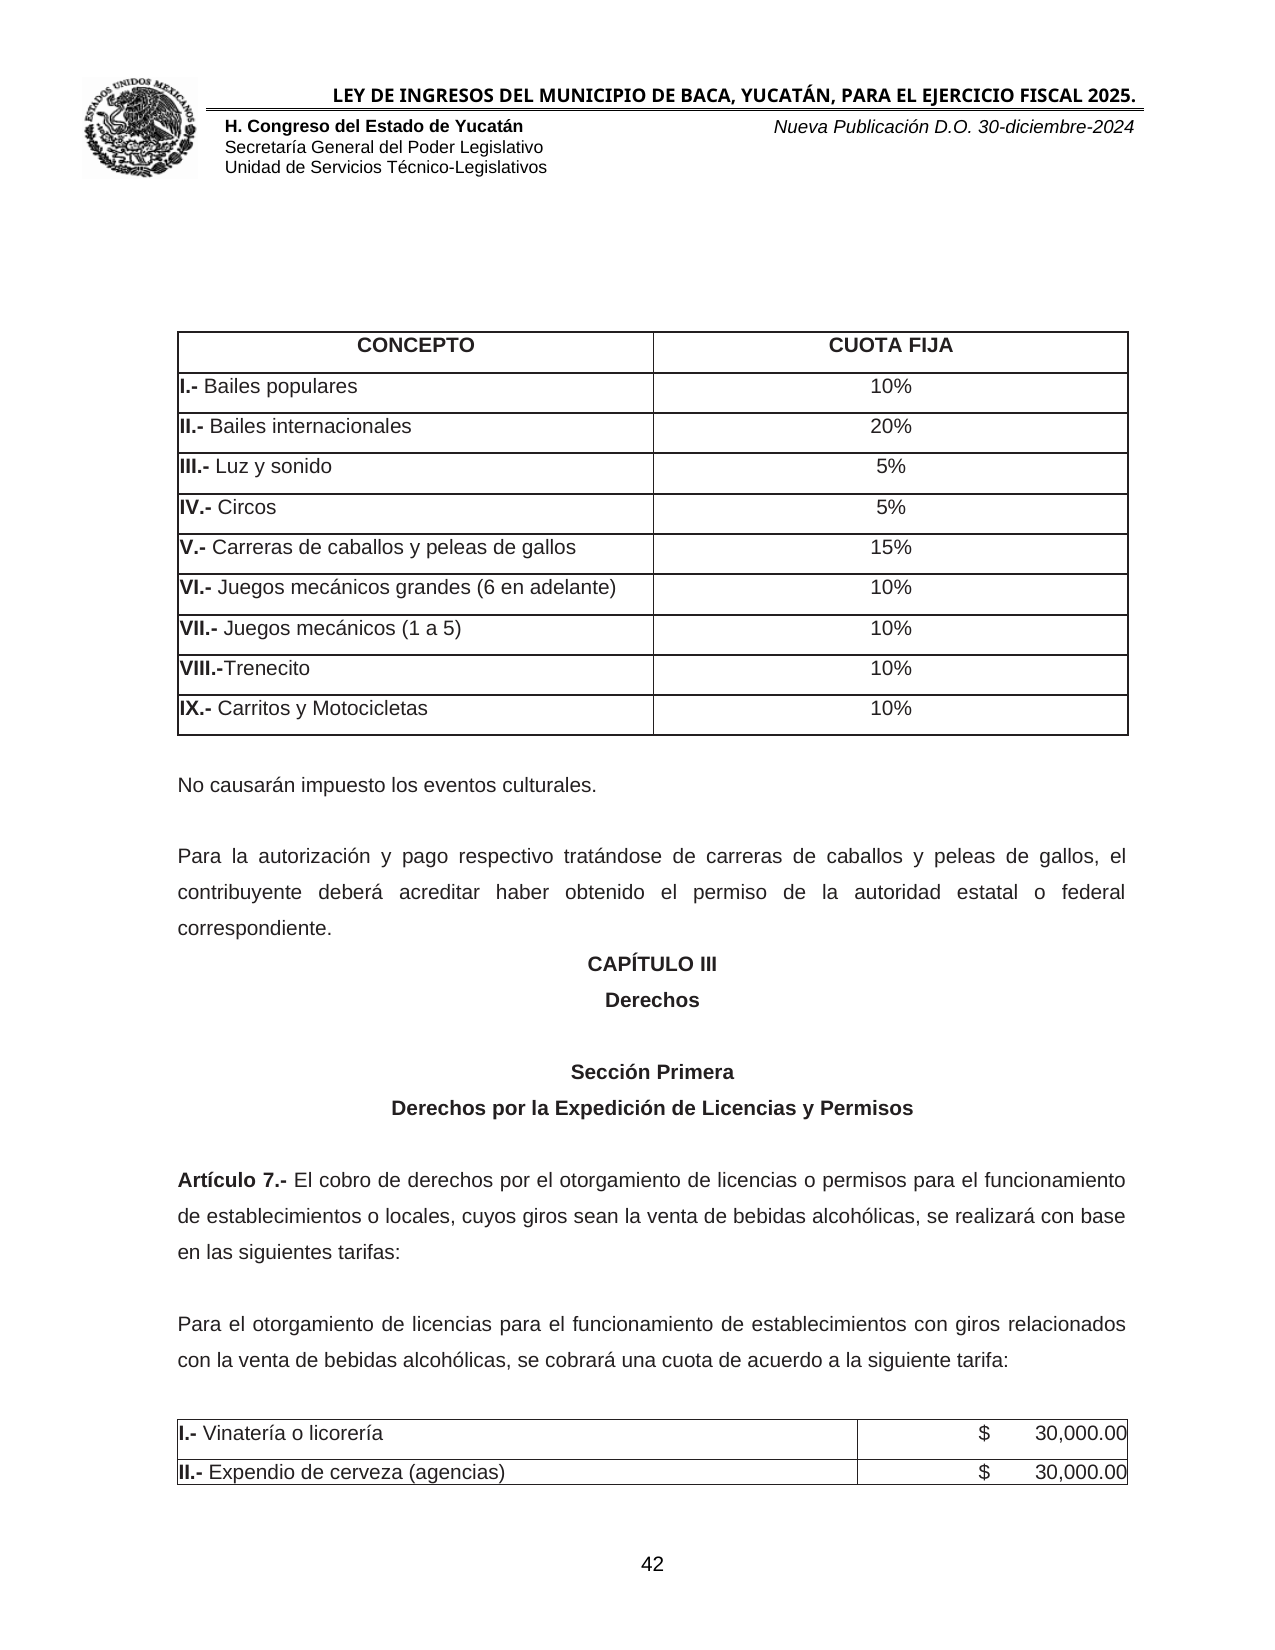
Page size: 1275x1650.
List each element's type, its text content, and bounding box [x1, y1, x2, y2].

table_cell VII.- Juegos mecánicos (1 a 5) [179, 616, 653, 654]
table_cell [178, 1460, 857, 1483]
table_cell I.- Bailes populares [179, 374, 653, 412]
table_cell II.- Bailes internacionales [179, 414, 653, 452]
table_cell III.- Luz y sonido [179, 454, 653, 492]
text Derechos por la Expedición de Licencias y Permisos [177, 1096, 1127, 1120]
table_cell 5% [654, 454, 1127, 492]
table_cell 30,000.00 [990, 1460, 1127, 1483]
text Para el otorgamiento de licencias para el funcionamiento de establecimientos con giros relacionados con la venta de bebidas alcohólicas, se cobrará una cuota de acuerdo a la siguiente tarifa: [177, 1311, 1127, 1371]
text CAPÍTULO III [177, 952, 1127, 976]
text Artículo 7.- El cobro de derechos por el otorgamiento de licencias o permisos para el funcionamiento de establecimientos o locales, cuyos giros sean la venta de bebidas alcohólicas, se realizará con base en las siguientes tarifas: [177, 1168, 1127, 1263]
table_header CONCEPTO [179, 333, 653, 372]
table_cell VIII.-Trenecito [179, 656, 653, 694]
table_header 30,000.00 [990, 1420, 1127, 1458]
table_header I.- Vinatería o licorería [178, 1420, 857, 1458]
table_cell IX.- Carritos y Motocicletas [179, 696, 653, 734]
table_cell $ [858, 1460, 990, 1483]
table_header $ [858, 1420, 990, 1458]
table_cell 20% [654, 414, 1127, 452]
table_cell 10% [654, 575, 1127, 613]
table_cell 10% [654, 696, 1127, 734]
table_cell 10% [654, 656, 1127, 694]
table_cell VI.- Juegos mecánicos grandes (6 en adelante) [179, 575, 653, 613]
text Sección Primera [177, 1060, 1127, 1084]
table_header CUOTA FIJA [654, 333, 1127, 372]
text Derechos [177, 988, 1127, 1012]
table_cell 10% [654, 374, 1127, 412]
text No causarán impuesto los eventos culturales. [177, 772, 1127, 796]
table_cell V.- Carreras de caballos y peleas de gallos [179, 535, 653, 573]
table_cell 5% [654, 495, 1127, 533]
table_cell IV.- Circos [179, 495, 653, 533]
table_cell 15% [654, 535, 1127, 573]
table_cell 10% [654, 616, 1127, 654]
text Para la autorización y pago respectivo tratándose de carreras de caballos y peleas de gallos, el contribuyente deberá acreditar haber obtenido el permiso de la autoridad estatal o federal correspondiente. [177, 844, 1127, 940]
